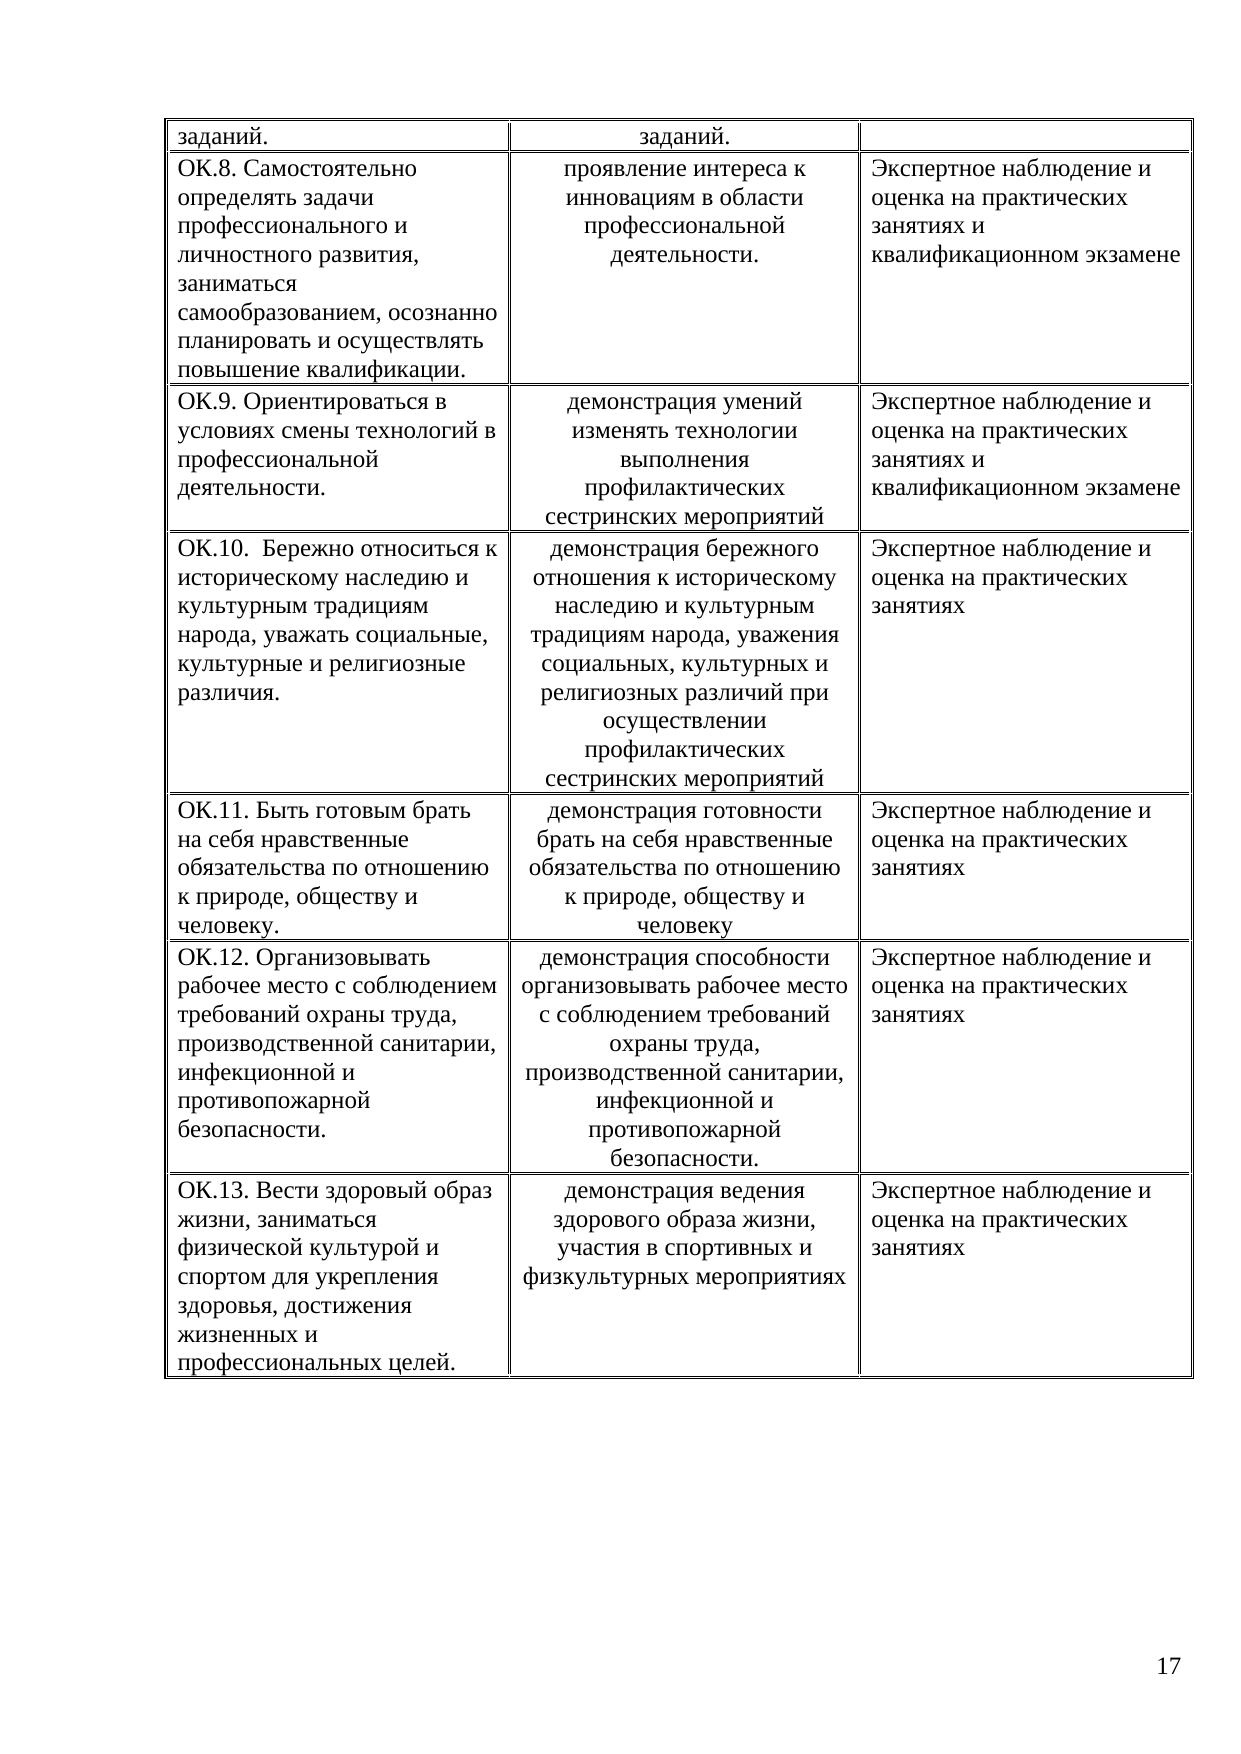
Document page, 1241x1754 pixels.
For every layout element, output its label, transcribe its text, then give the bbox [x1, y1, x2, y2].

table_cell Экспертное наблюдение и оценка на практических занятиях [861, 792, 1191, 939]
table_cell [168, 121, 509, 150]
table_cell ОК.13. Вести здоровый образ жизни, заниматься физической культурой и спортом для укрепления здоровья, достижения жизненных и профессиональных целей. [168, 1172, 509, 1376]
table_cell ОК.8. Самостоятельно определять задачи профессионального и личностного развития, заниматься самообразованием, осознанно планировать и осуществлять повышение квалификации. [166, 150, 509, 383]
table_cell демонстрация умений изменять технологии выполнения профилактических сестринских мероприятий [511, 386, 858, 530]
table_cell ОК.11. Быть готовым брать на себя нравственные обязательства по отношению к природе, обществу и человеку. [168, 792, 508, 939]
table_cell Экспертное наблюдение и оценка на практических занятиях [861, 939, 1191, 1172]
table_cell Экспертное наблюдение и оценка на практических занятиях и квалификационном экзамене [860, 150, 1192, 383]
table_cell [510, 119, 860, 150]
table_cell Экспертное наблюдение и оценка на практических занятиях [860, 1172, 1191, 1376]
table_cell демонстрация ведения здорового образа жизни, участия в спортивных и физкультурных мероприятиях [510, 1172, 860, 1376]
table_cell демонстрация готовности брать на себя нравственные обязательства по отношению к природе, обществу и человеку [511, 795, 858, 939]
table_cell проявление интереса к инновациям в области профессиональной деятельности. [511, 153, 858, 383]
table_cell ОК.9. Ориентироваться в условиях смены технологий в профессиональной деятельности. [166, 383, 509, 530]
table_cell Экспертное наблюдение и оценка на практических занятиях и квалификационном экзамене [860, 383, 1192, 530]
table_cell ОК.10. Бережно относиться к историческому наследию и культурным традициям народа, уважать социальные, культурные и религиозные различия. [166, 530, 509, 792]
table_cell демонстрация способности организовывать рабочее место с соблюдением требований охраны труда, производственной санитарии, инфекционной и противопожарной безопасности. [511, 942, 858, 1172]
table_cell демонстрация бережного отношения к историческому наследию и культурным традициям народа, уважения социальных, культурных и религиозных различий при осуществлении профилактических сестринских мероприятий [511, 533, 858, 792]
table_cell ОК.12. Организовывать рабочее место с соблюдением требований охраны труда, производственной санитарии, инфекционной и противопожарной безопасности. [168, 939, 508, 1172]
table_cell Экспертное наблюдение и оценка на практических занятиях [860, 530, 1192, 792]
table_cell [860, 121, 1191, 150]
